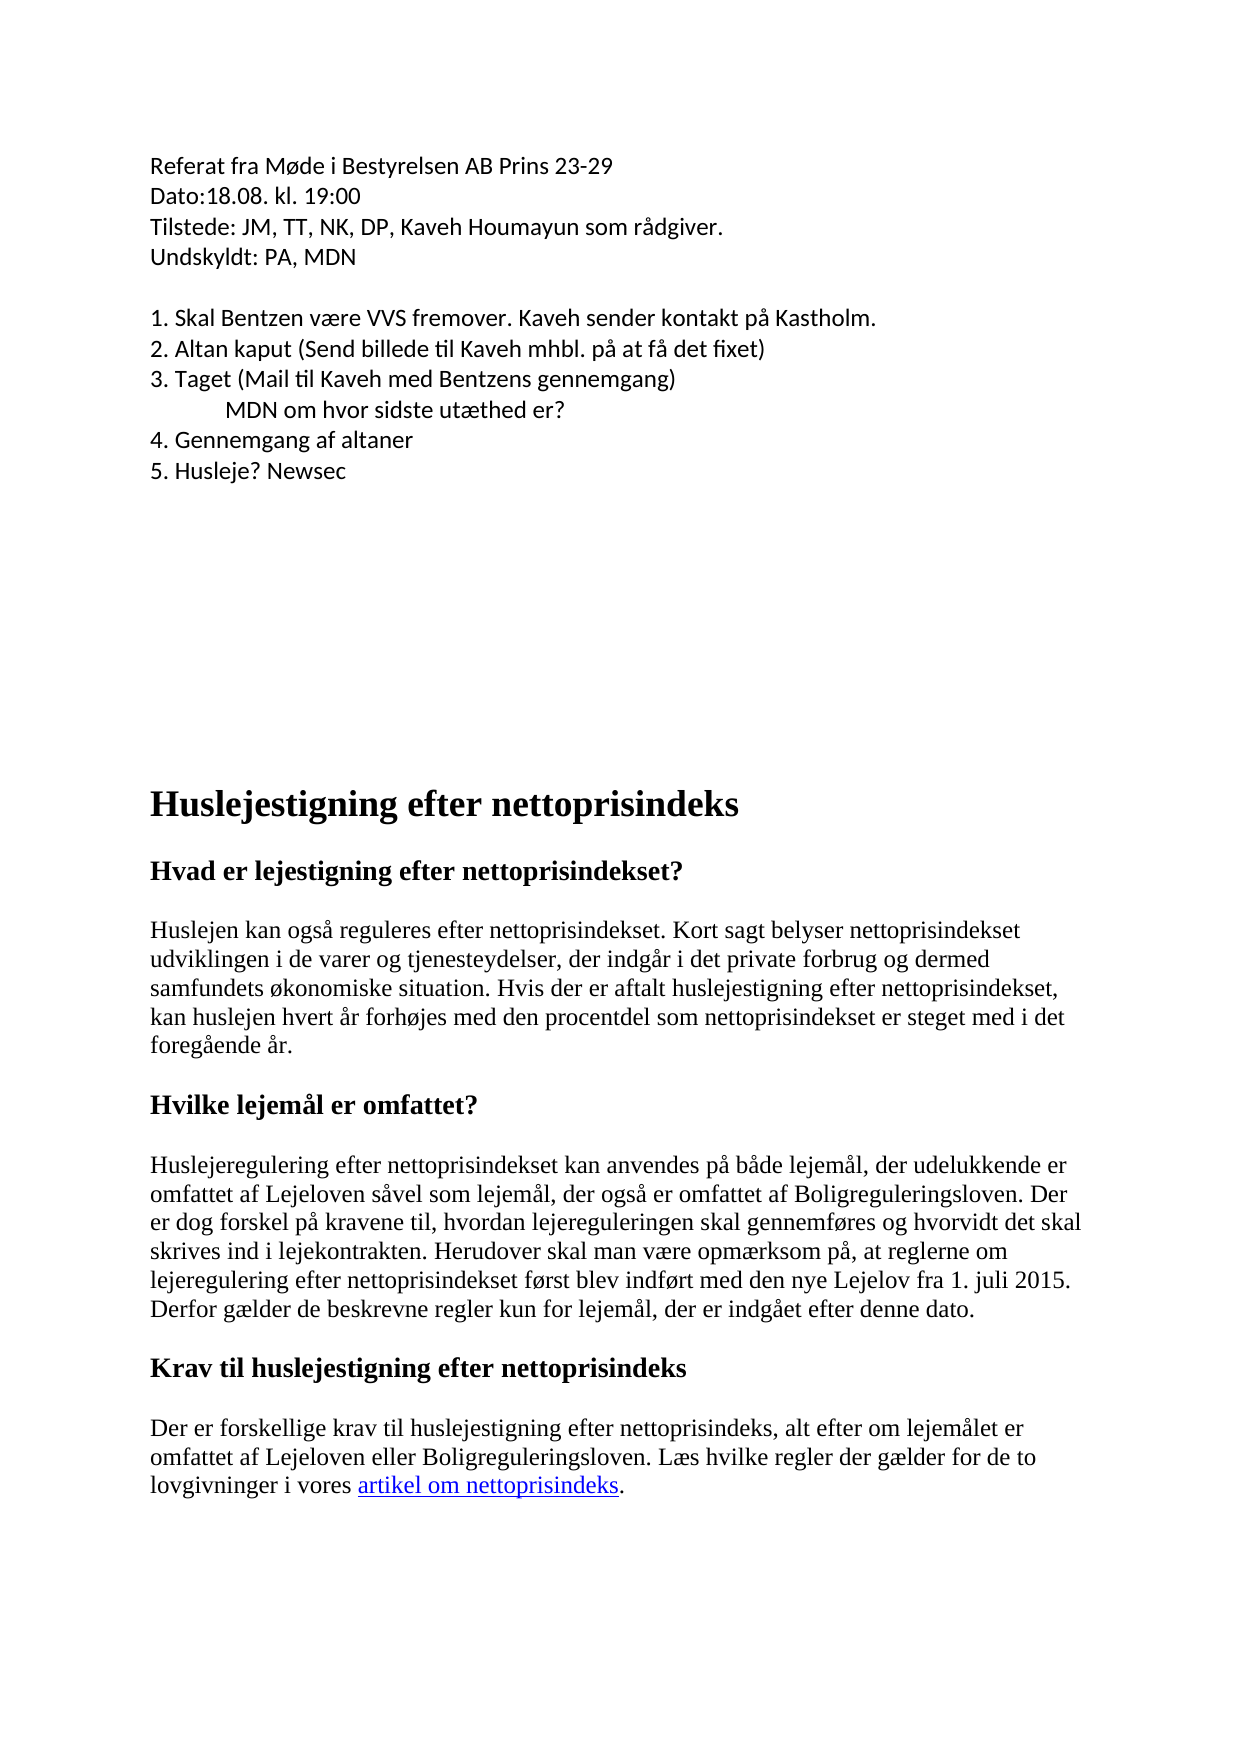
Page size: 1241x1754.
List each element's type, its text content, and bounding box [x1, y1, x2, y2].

text Dato:18.08. kl. 19:00 [150, 181, 1090, 211]
text Tilstede: JM, TT, NK, DP, Kaveh Houmayun som rådgiver. [150, 211, 1090, 242]
text 2. Altan kaput (Send billede til Kaveh mhbl. på at få det fixet) [150, 333, 1090, 364]
text MDN om hvor sidste utæthed er? [150, 394, 1090, 425]
text Krav til huslejestigning efter nettoprisindeks [150, 1352, 1090, 1384]
text Huslejen kan også reguleres efter nettoprisindekset. Kort sagt belyser nettoprisindekset udviklingen i de varer og tjenesteydelser, der indgår i det private forbrug og dermed samfundets økonomiske situation. Hvis der er aftalt huslejestigning efter nettoprisindekset, kan huslejen hvert år forhøjes med den procentdel som nettoprisindekset er steget med i det foregående år. [150, 915, 1090, 1059]
text 3. Taget (Mail til Kaveh med Bentzens gennemgang) [150, 364, 1090, 394]
text 4. Gennemgang af altaner [150, 425, 1090, 455]
text Huslejeregulering efter nettoprisindekset kan anvendes på både lejemål, der udelukkende er omfattet af Lejeloven såvel som lejemål, der også er omfattet af Boligreguleringsloven. Der er dog forskel på kravene til, hvordan lejereguleringen skal gennemføres og hvorvidt det skal skrives ind i lejekontrakten. Herudover skal man være opmærksom på, at reglerne om lejeregulering efter nettoprisindekset først blev indført med den nye Lejelov fra 1. juli 2015. Derfor gælder de beskrevne regler kun for lejemål, der er indgået efter denne dato. [150, 1150, 1090, 1322]
text 1. Skal Bentzen være VVS fremover. Kaveh sender kontakt på Kastholm. [150, 303, 1090, 333]
text Hvad er lejestigning efter nettoprisindekset? [150, 854, 1090, 886]
text Referat fra Møde i Bestyrelsen AB Prins 23-29 [150, 150, 1090, 181]
text Undskyldt: PA, MDN [150, 242, 1090, 272]
text Hvilke lejemål er omfattet? [150, 1088, 1090, 1121]
text Huslejestigning efter nettoprisindeks [150, 782, 1090, 825]
text Der er forskellige krav til huslejestigning efter nettoprisindeks, alt efter om lejemålet er omfattet af Lejeloven eller Boligreguleringsloven. Læs hvilke regler der gælder for de to lovgivninger i vores artikel om nettoprisindeks. [150, 1413, 1090, 1499]
text 5. Husleje? Newsec [150, 455, 1090, 486]
